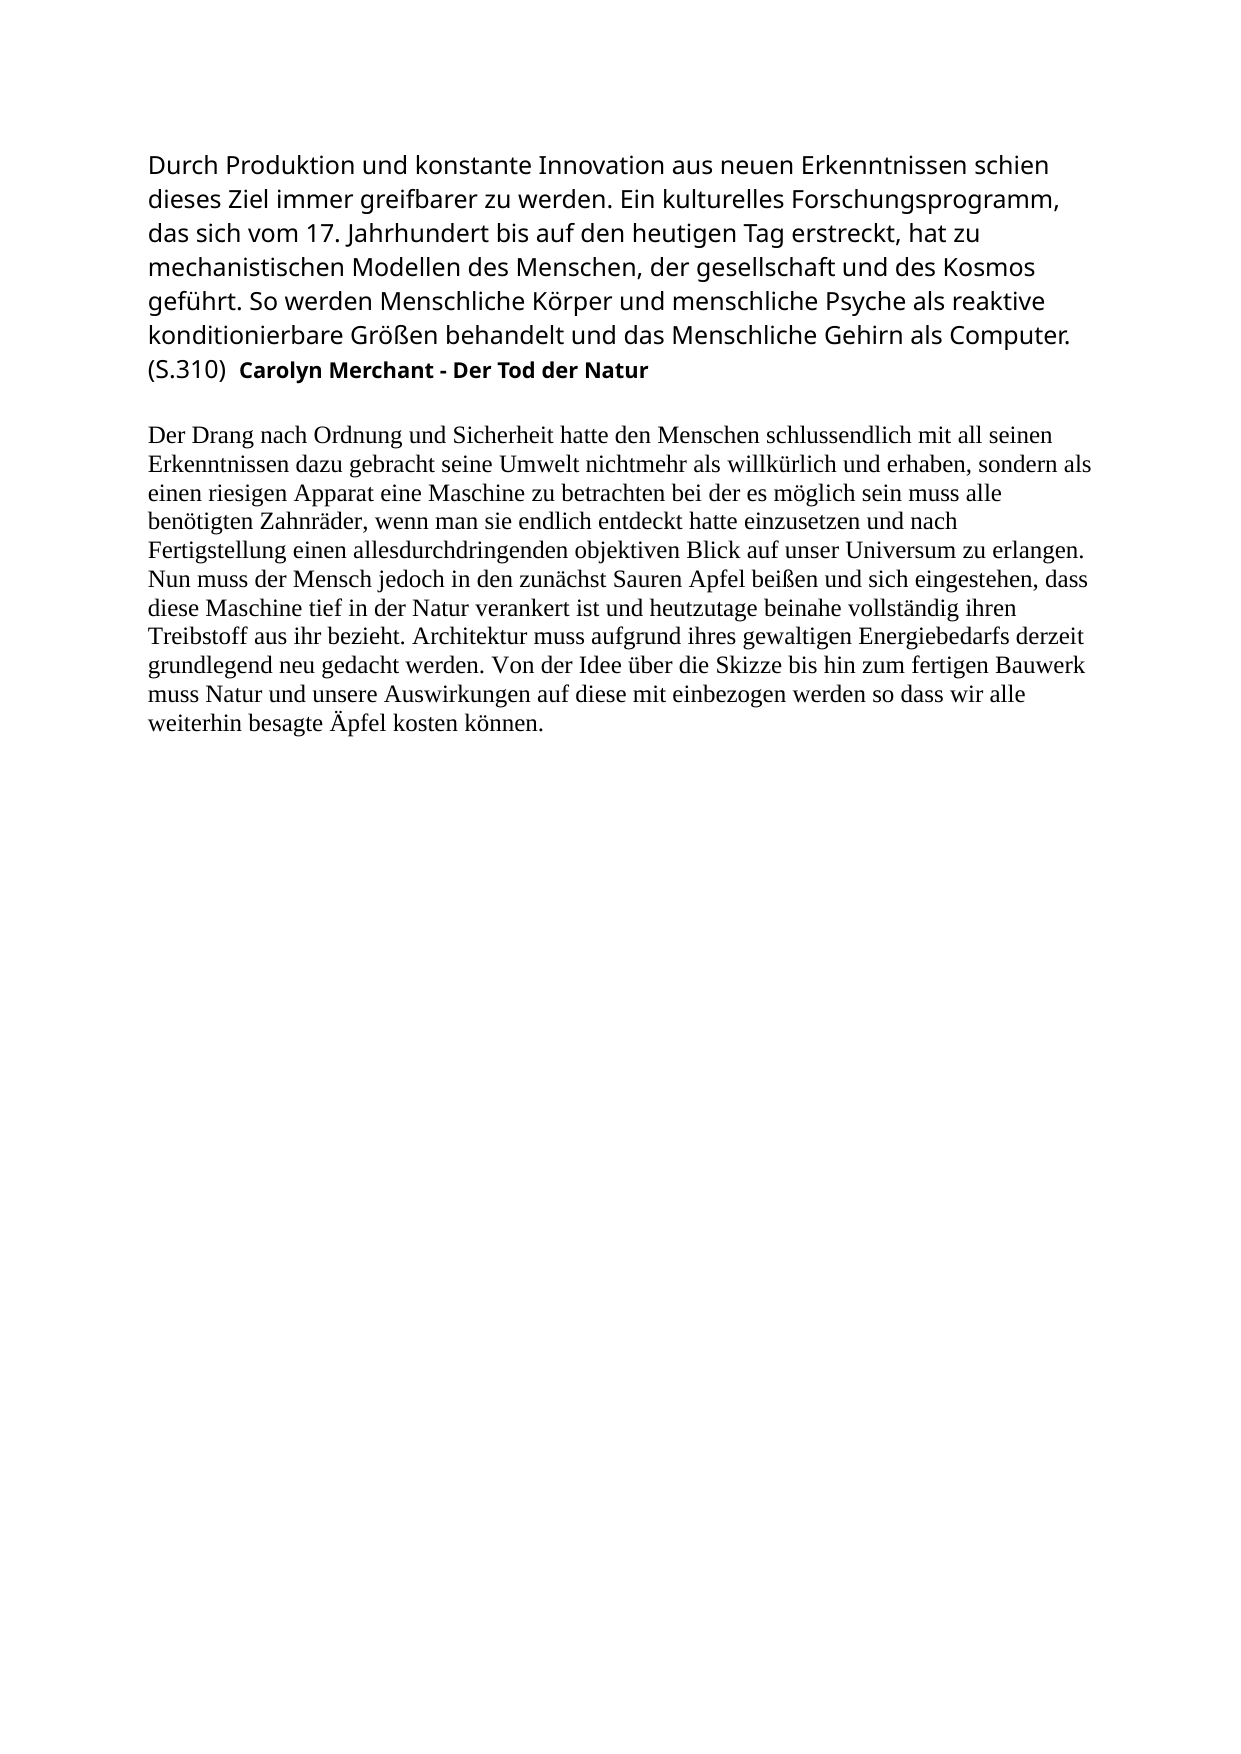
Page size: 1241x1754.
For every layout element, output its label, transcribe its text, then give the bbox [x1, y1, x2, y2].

text Durch Produktion und konstante Innovation aus neuen Erkenntnissen schien dieses Ziel immer greifbarer zu werden. Ein kulturelles Forschungsprogramm, das sich vom 17. Jahrhundert bis auf den heutigen Tag erstreckt, hat zu mechanistischen Modellen des Menschen, der gesellschaft und des Kosmos geführt. So werden Menschliche Körper und menschliche Psyche als reaktive konditionierbare Größen behandelt und das Menschliche Gehirn als Computer. (S.310) Carolyn Merchant - Der Tod der Natur [148, 148, 1093, 386]
text Der Drang nach Ordnung und Sicherheit hatte den Menschen schlussendlich mit all seinen Erkenntnissen dazu gebracht seine Umwelt nichtmehr als willkürlich und erhaben, sondern als einen riesigen Apparat eine Maschine zu betrachten bei der es möglich sein muss alle benötigten Zahnräder, wenn man sie endlich entdeckt hatte einzusetzen und nach Fertigstellung einen allesdurchdringenden objektiven Blick auf unser Universum zu erlangen. Nun muss der Mensch jedoch in den zunächst Sauren Apfel beißen und sich eingestehen, dass diese Maschine tief in der Natur verankert ist und heutzutage beinahe vollständig ihren Treibstoff aus ihr bezieht. Architektur muss aufgrund ihres gewaltigen Energiebedarfs derzeit grundlegend neu gedacht werden. Von der Idee über die Skizze bis hin zum fertigen Bauwerk muss Natur und unsere Auswirkungen auf diese mit einbezogen werden so dass wir alle weiterhin besagte Äpfel kosten können. [148, 420, 1093, 736]
